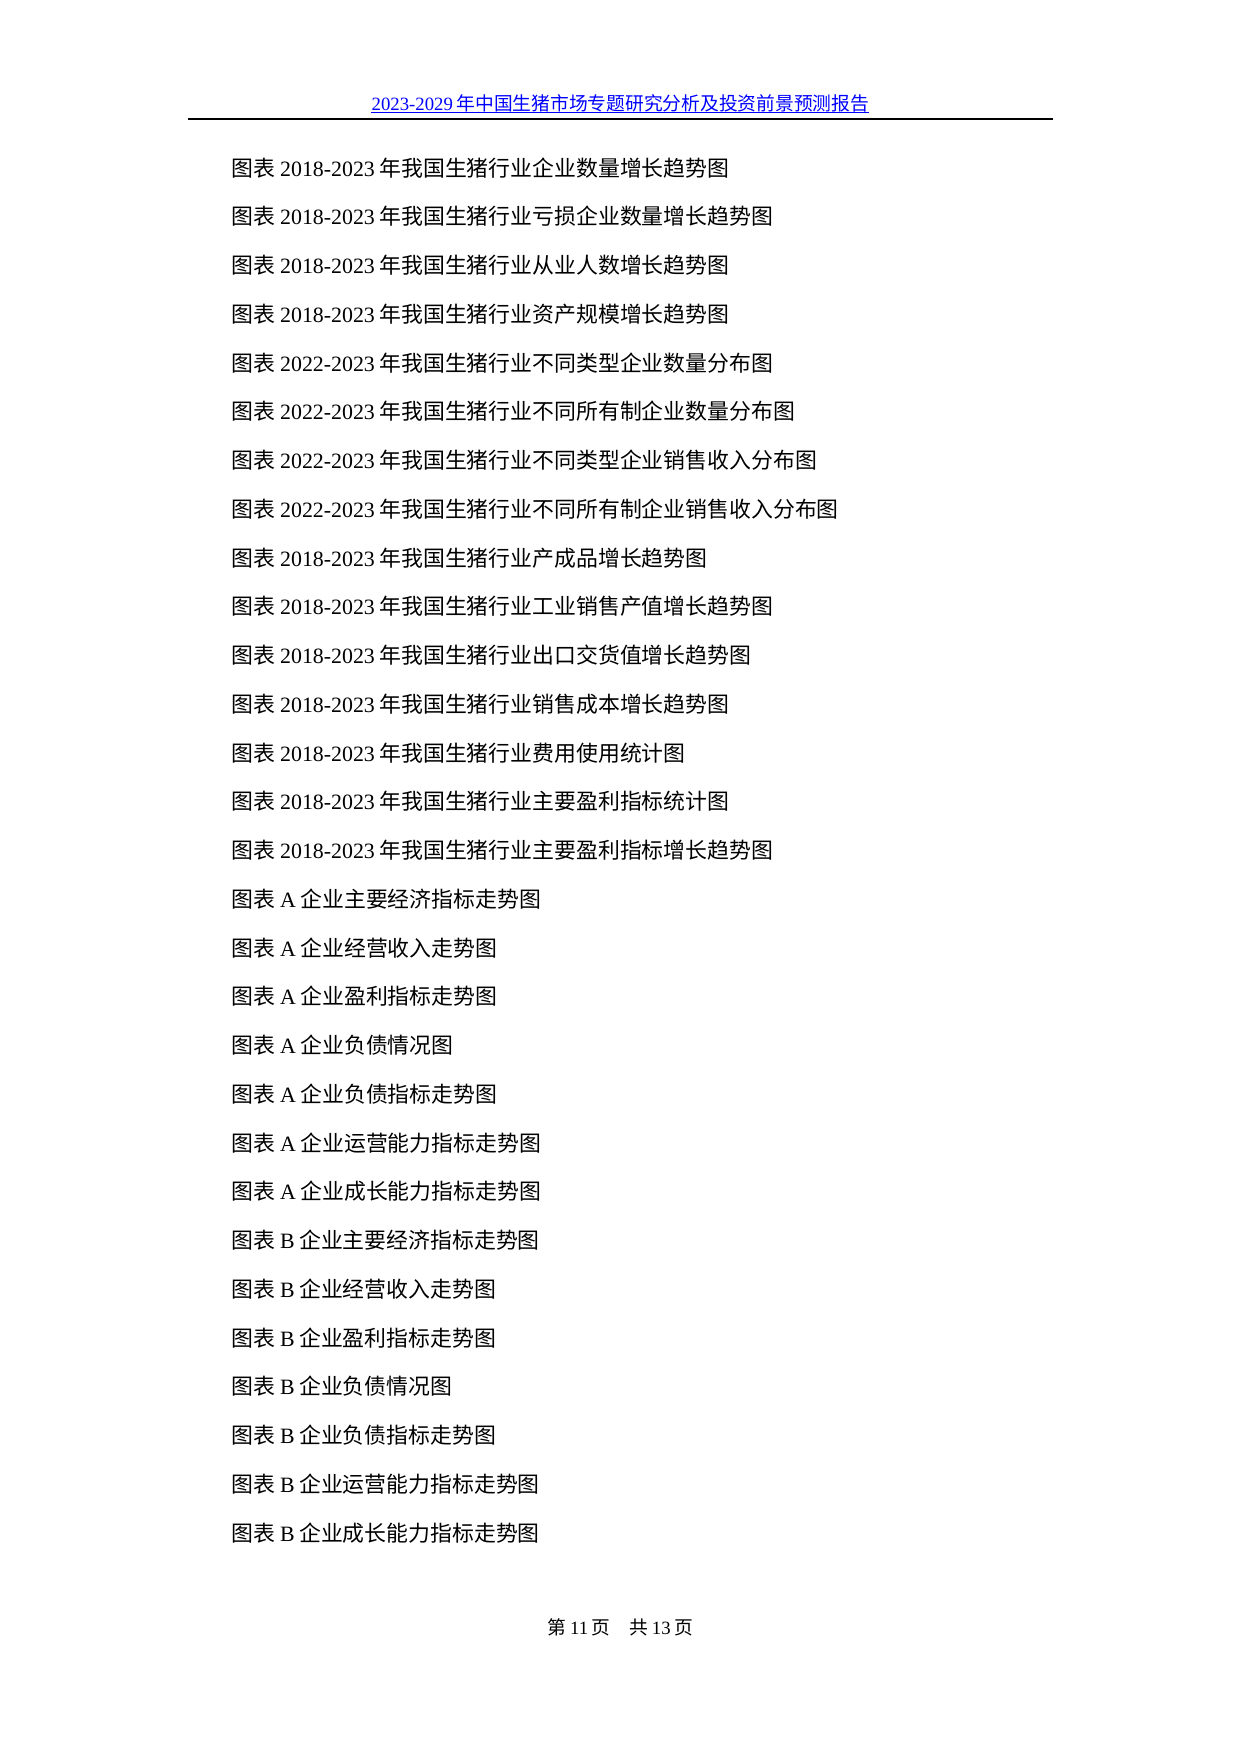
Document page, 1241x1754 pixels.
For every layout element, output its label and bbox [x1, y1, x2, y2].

text [187, 150, 1053, 1548]
